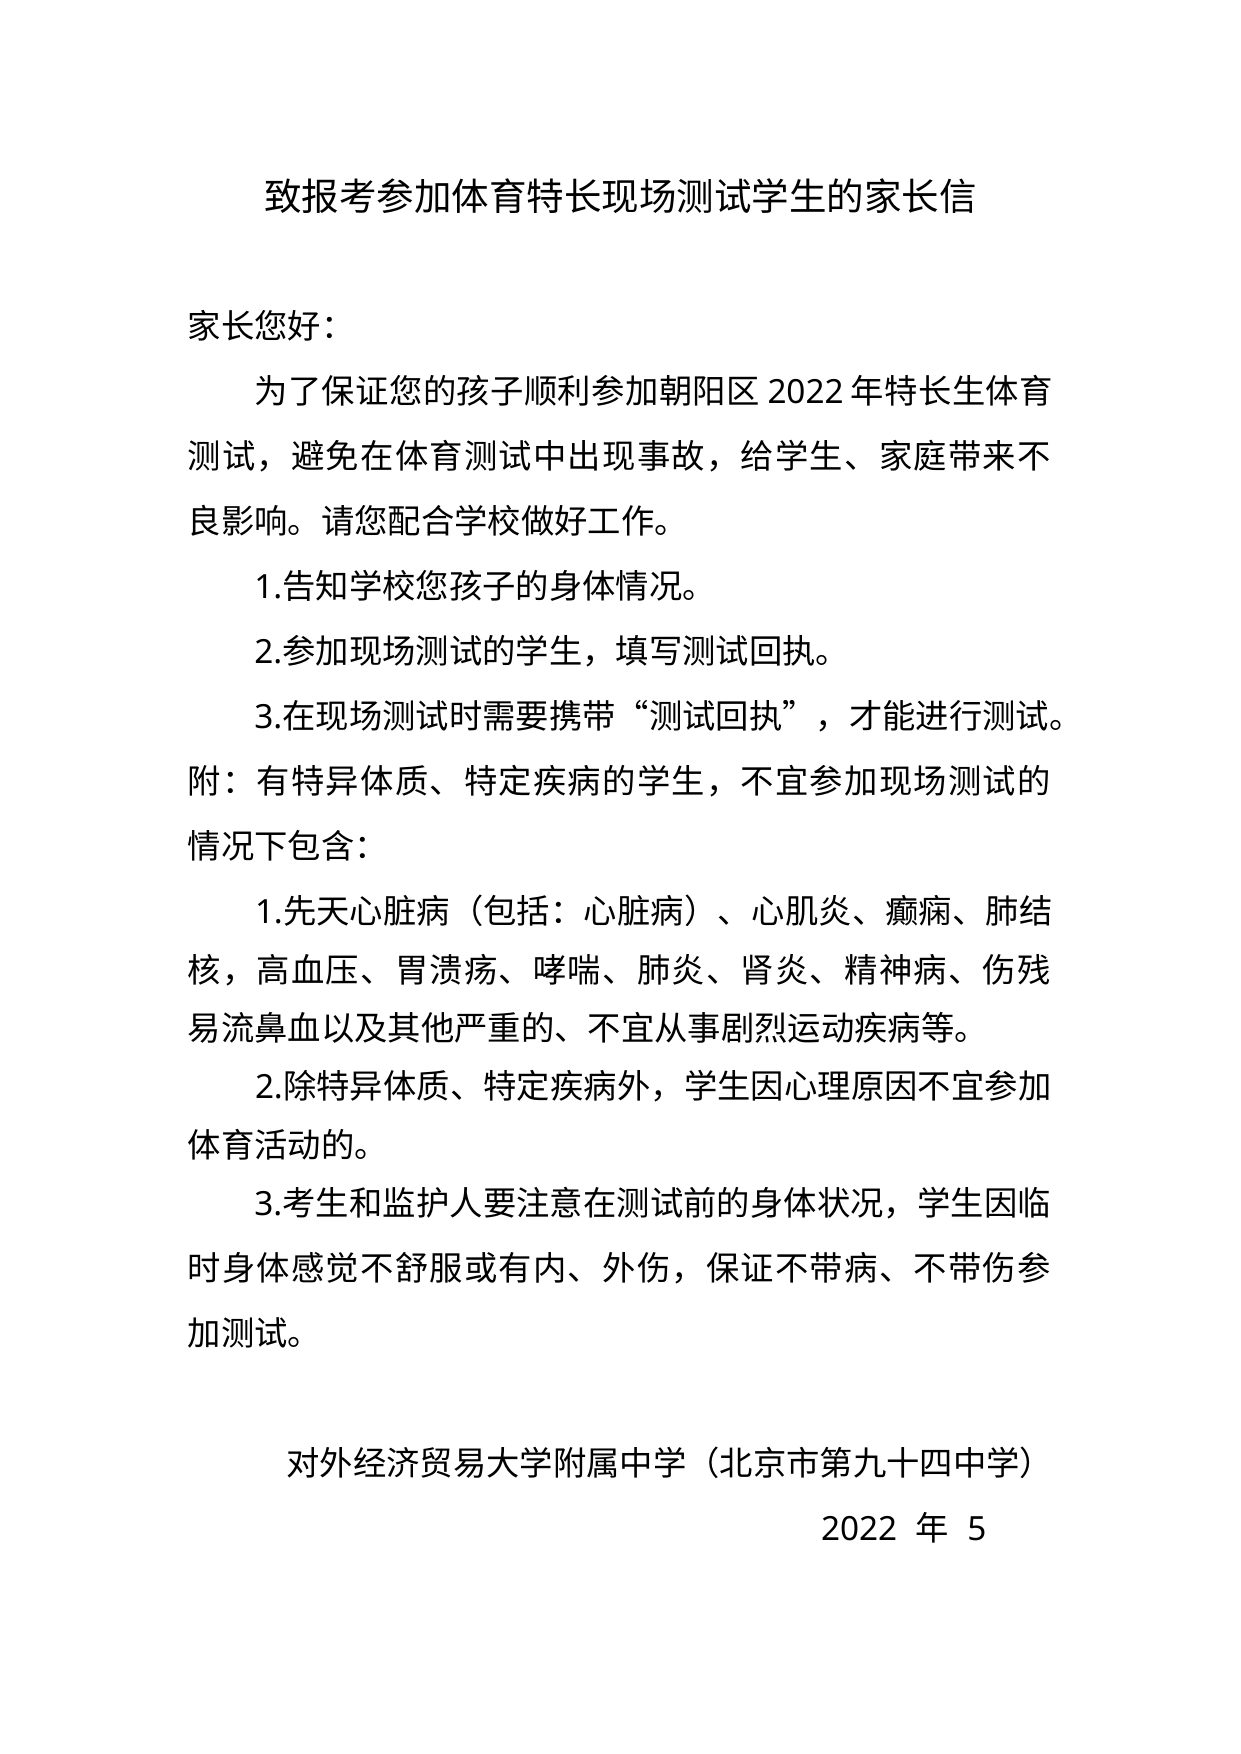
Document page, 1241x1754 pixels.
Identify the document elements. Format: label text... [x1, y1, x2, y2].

text 附：有特异体质、特定疾病的学生，不宜参加现场测试的情况下包含： [187, 747, 1053, 877]
text 2022年5月 [187, 1494, 986, 1559]
text 1.先天心脏病（包括：心脏病）、心肌炎、癫痫、肺结核，高血压、胃溃疡、哮喘、肺炎、肾炎、精神病、伤残、易流鼻血以及其他严重的、不宜从事剧烈运动疾病等。 [187, 877, 1053, 1052]
text 致报考参加体育特长现场测试学生的家长信 [187, 162, 1053, 227]
text 家长您好： [187, 292, 1053, 357]
text 3.考生和监护人要注意在测试前的身体状况，学生因临时身体感觉不舒服或有内、外伤，保证不带病、不带伤参加测试。 [187, 1169, 1053, 1364]
text 3.在现场测试时需要携带“测试回执”，才能进行测试。 [187, 682, 1053, 747]
text 2.除特异体质、特定疾病外，学生因心理原因不宜参加体育活动的。 [187, 1052, 1053, 1169]
text 为了保证您的孩子顺利参加朝阳区2022年特长生体育测试，避免在体育测试中出现事故，给学生、家庭带来不良影响。请您配合学校做好工作。 [187, 357, 1053, 552]
text 对外经济贸易大学附属中学（北京市第九十四中学） [187, 1429, 1053, 1494]
text 1.告知学校您孩子的身体情况。 [187, 552, 1053, 617]
text 2.参加现场测试的学生，填写测试回执。 [187, 617, 1053, 682]
